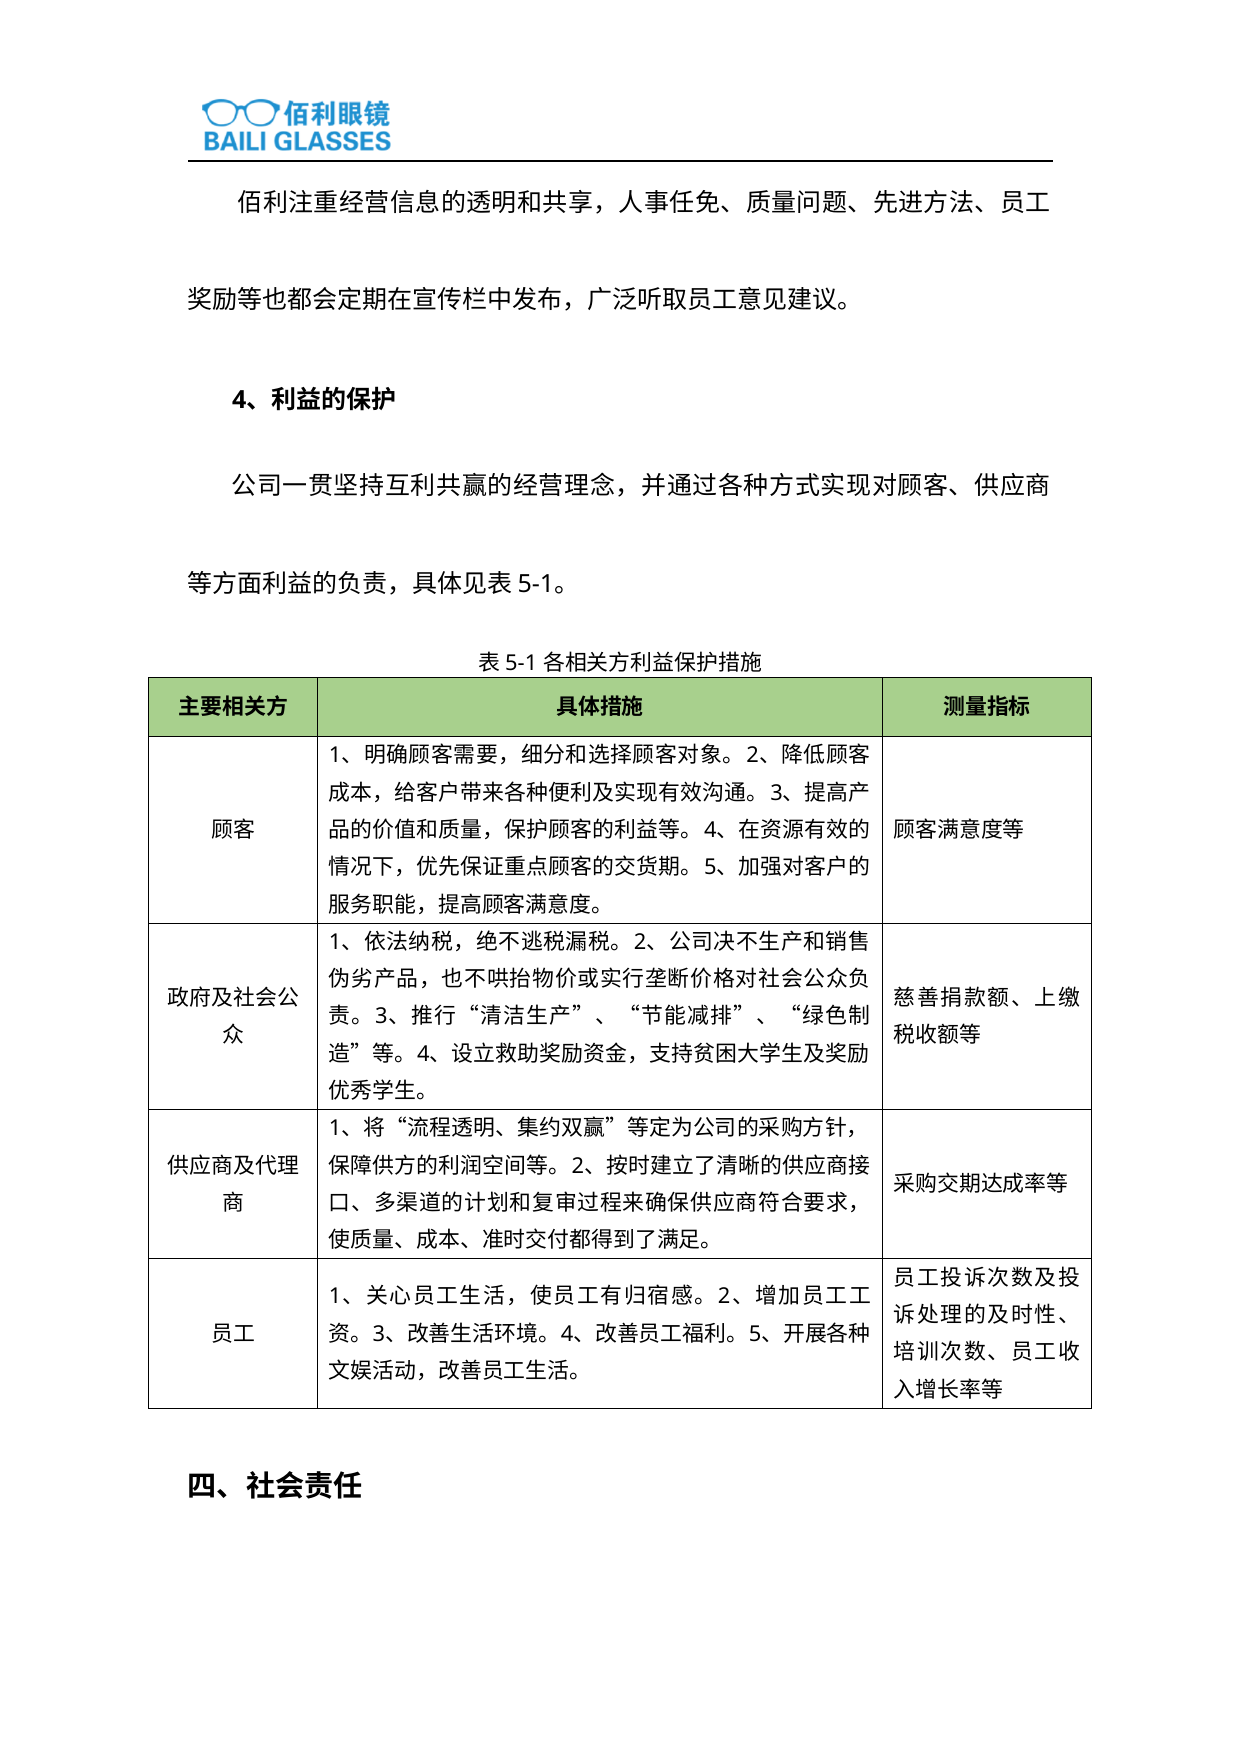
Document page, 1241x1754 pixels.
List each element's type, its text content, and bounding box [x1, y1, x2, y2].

table_cell 1、关心员工生活，使员工有归宿感。2、增加员工工资。3、改善生活环境。4、改善员工福利。5、开展各种文娱活动，改善员工生活。 [318, 1259, 882, 1407]
table_cell 采购交期达成率等 [883, 1110, 1091, 1258]
table_cell 慈善捐款额、上缴税收额等 [883, 924, 1091, 1109]
table_cell 1、依法纳税，绝不逃税漏税。2、公司决不生产和销售伪劣产品，也不哄抬物价或实行垄断价格对社会公众负责。3、推行“清洁生产”、“节能减排”、“绿色制造”等。4、设立救助奖励资金，支持贫困大学生及奖励优秀学生。 [318, 924, 882, 1109]
table_cell 顾客 [149, 737, 317, 923]
table_cell 政府及社会公众 [149, 924, 317, 1109]
table_cell 员工投诉次数及投诉处理的及时性、培训次数、员工收入增长率等 [883, 1259, 1091, 1407]
table_cell 1、将“流程透明、集约双赢”等定为公司的采购方针，保障供方的利润空间等。2、按时建立了清晰的供应商接口、多渠道的计划和复审过程来确保供应商符合要求，使质量、成本、准时交付都得到了满足。 [318, 1110, 882, 1258]
table_cell 1、明确顾客需要，细分和选择顾客对象。2、降低顾客成本，给客户带来各种便利及实现有效沟通。3、提高产品的价值和质量，保护顾客的利益等。4、在资源有效的情况下，优先保证重点顾客的交货期。5、加强对客户的服务职能，提高顾客满意度。 [318, 737, 882, 923]
table_header 主要相关方 [149, 678, 317, 736]
text 表5-1 各相关方利益保护措施 [187, 644, 1053, 677]
table_cell 供应商及代理商 [149, 1110, 317, 1258]
text 公司一贯坚持互利共赢的经营理念，并通过各种方式实现对顾客、供应商等方面利益的负责，具体见表5-1。 [187, 451, 1053, 614]
picture [187, 88, 403, 159]
text 4、利益的保护 [187, 365, 1053, 430]
table_cell 顾客满意度等 [883, 737, 1091, 923]
table_header 具体措施 [318, 678, 882, 736]
text 佰利注重经营信息的透明和共享，人事任免、质量问题、先进方法、员工奖励等也都会定期在宣传栏中发布，广泛听取员工意见建议。 [187, 168, 1053, 330]
table_cell 员工 [149, 1259, 317, 1407]
table_header 测量指标 [883, 678, 1091, 736]
text 四、社会责任 [187, 1451, 1053, 1516]
